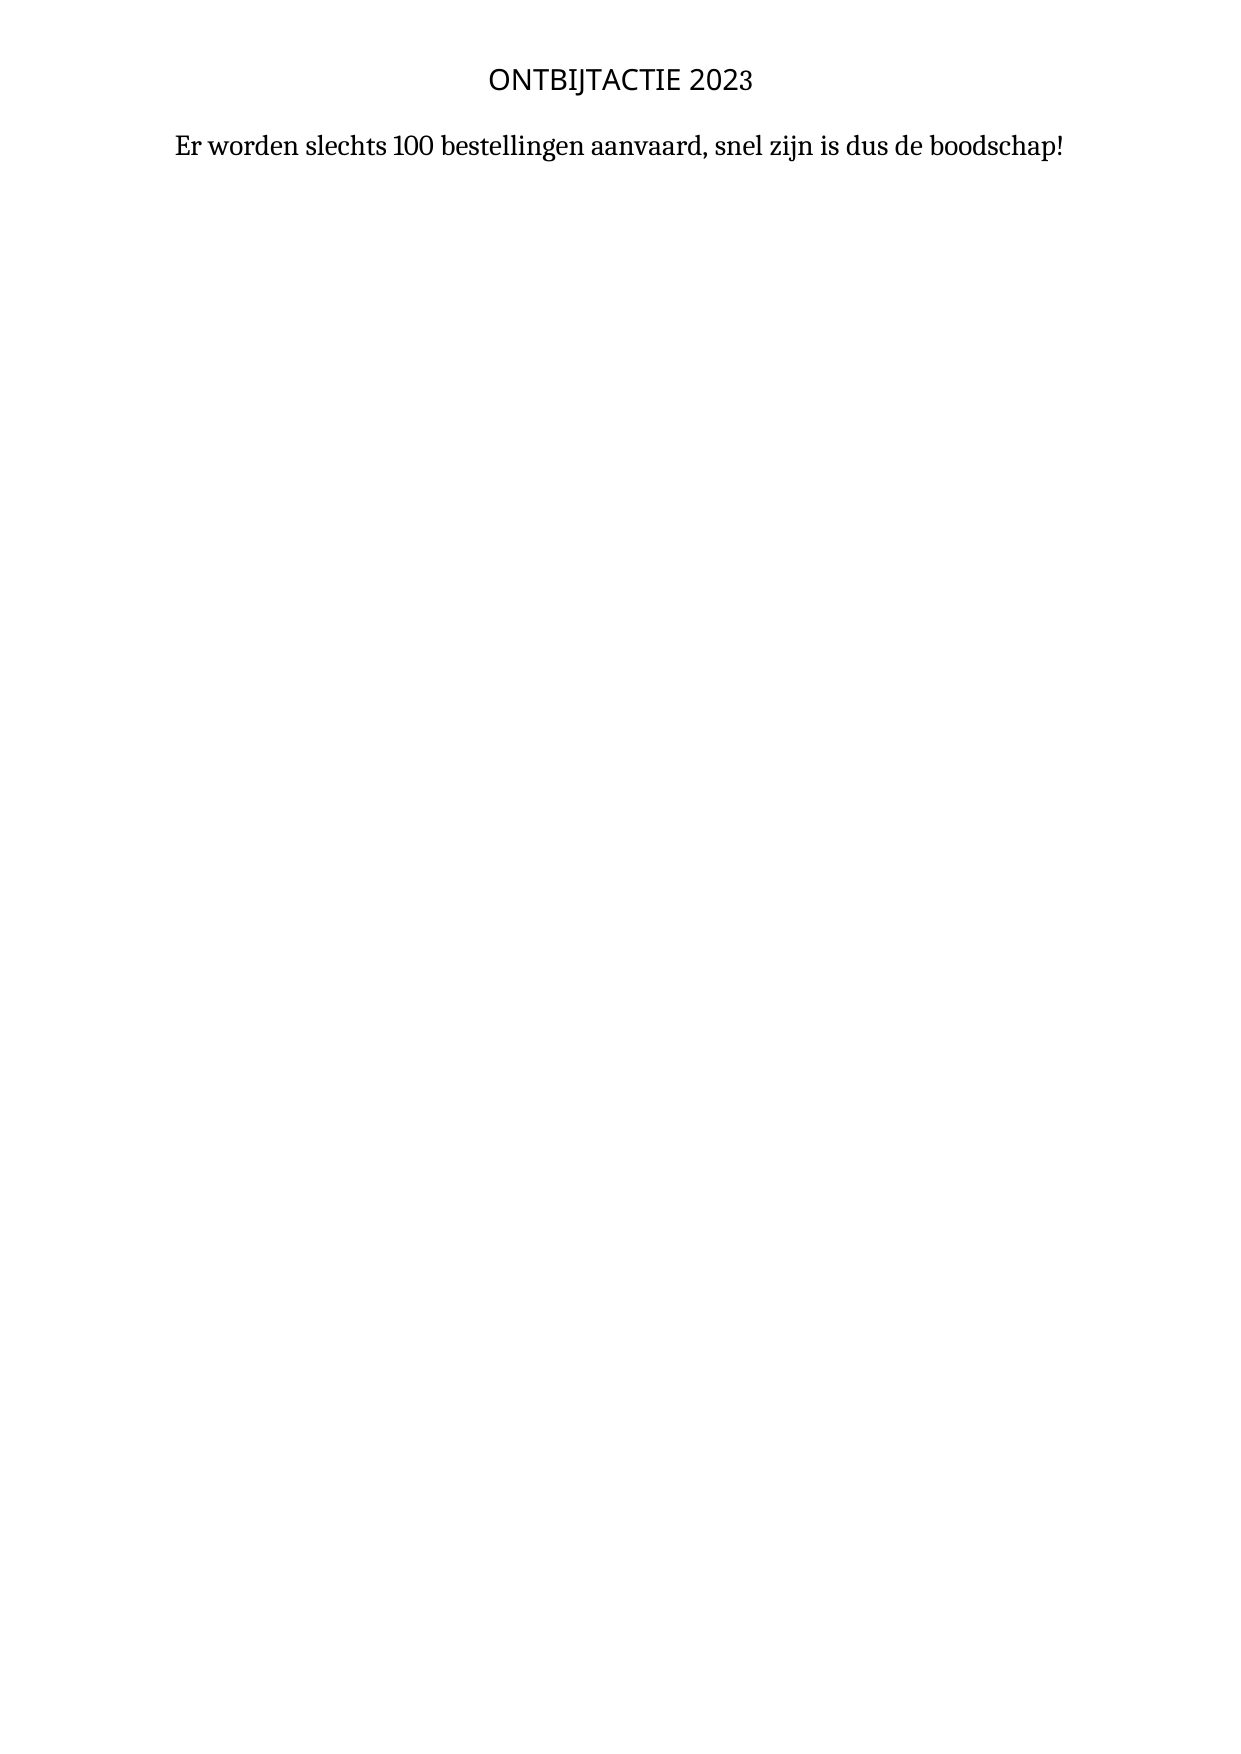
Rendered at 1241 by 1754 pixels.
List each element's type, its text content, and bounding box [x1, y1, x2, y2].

text Er worden slechts 100 bestellingen aanvaard, snel zijn is dus de boodschap! [59, 129, 1181, 163]
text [59, 59, 1181, 129]
